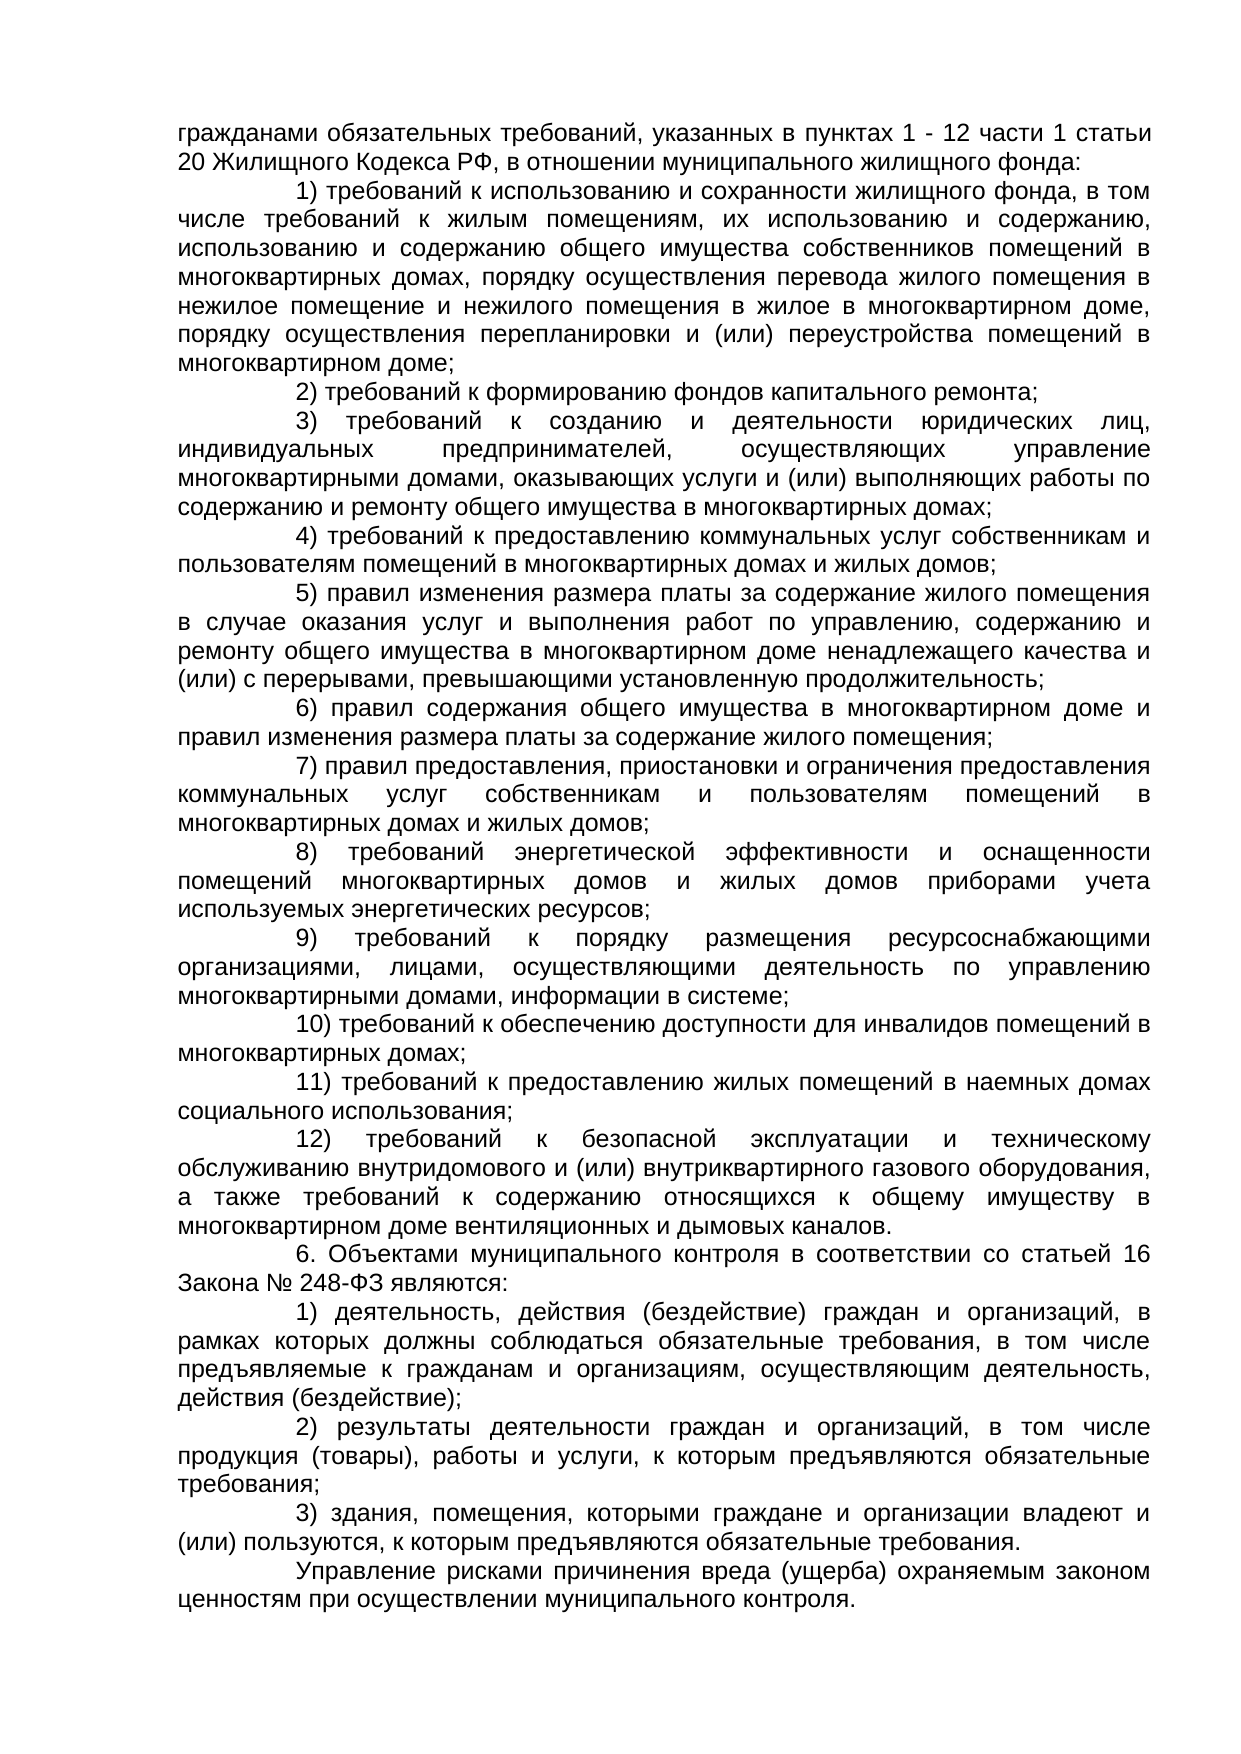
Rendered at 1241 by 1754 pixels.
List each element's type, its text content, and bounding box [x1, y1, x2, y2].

text 11) требований к предоставлению жилых помещений в наемных домах социального использования; [177, 1067, 1152, 1124]
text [177, 118, 1152, 176]
text 5) правил изменения размера платы за содержание жилого помещения в случае оказания услуг и выполнения работ по управлению, содержанию и ремонту общего имущества в многоквартирном доме ненадлежащего качества и (или) с перерывами, превышающими установленную продолжительность; [177, 578, 1152, 693]
text 2) требований к формированию фондов капитального ремонта; [177, 377, 1152, 406]
text 3) здания, помещения, которыми граждане и организации владеют и (или) пользуются, к которым предъявляются обязательные требования. [177, 1498, 1152, 1556]
text 12) требований к безопасной эксплуатации и техническому обслуживанию внутридомового и (или) внутриквартирного газового оборудования, а также требований к содержанию относящихся к общему имуществу в многоквартирном доме вентиляционных и дымовых каналов. [177, 1124, 1152, 1239]
text 1) деятельность, действия (бездействие) граждан и организаций, в рамках которых должны соблюдаться обязательные требования, в том числе предъявляемые к гражданам и организациям, осуществляющим деятельность, действия (бездействие); [177, 1297, 1152, 1412]
text 9) требований к порядку размещения ресурсоснабжающими организациями, лицами, осуществляющими деятельность по управлению многоквартирными домами, информации в системе; [177, 923, 1152, 1009]
text Управление рисками причинения вреда (ущерба) охраняемым законом ценностям при осуществлении муниципального контроля. [177, 1556, 1152, 1613]
text 8) требований энергетической эффективности и оснащенности помещений многоквартирных домов и жилых домов приборами учета используемых энергетических ресурсов; [177, 837, 1152, 923]
text 6. Объектами муниципального контроля в соответствии со статьей 16 Закона № 248-ФЗ являются: [177, 1239, 1152, 1297]
text 1) требований к использованию и сохранности жилищного фонда, в том числе требований к жилым помещениям, их использованию и содержанию, использованию и содержанию общего имущества собственников помещений в многоквартирных домах, порядку осуществления перевода жилого помещения в нежилое помещение и нежилого помещения в жилое в многоквартирном доме, порядку осуществления перепланировки и (или) переустройства помещений в многоквартирном доме; [177, 176, 1152, 377]
text 7) правил предоставления, приостановки и ограничения предоставления коммунальных услуг собственникам и пользователям помещений в многоквартирных домах и жилых домов; [177, 751, 1152, 837]
text 6) правил содержания общего имущества в многоквартирном доме и правил изменения размера платы за содержание жилого помещения; [177, 693, 1152, 751]
text 3) требований к созданию и деятельности юридических лиц, индивидуальных предпринимателей, осуществляющих управление многоквартирными домами, оказывающих услуги и (или) выполняющих работы по содержанию и ремонту общего имущества в многоквартирных домах; [177, 406, 1152, 521]
text 2) результаты деятельности граждан и организаций, в том числе продукция (товары), работы и услуги, к которым предъявляются обязательные требования; [177, 1412, 1152, 1498]
text 10) требований к обеспечению доступности для инвалидов помещений в многоквартирных домах; [177, 1009, 1152, 1067]
text 4) требований к предоставлению коммунальных услуг собственникам и пользователям помещений в многоквартирных домах и жилых домов; [177, 521, 1152, 578]
